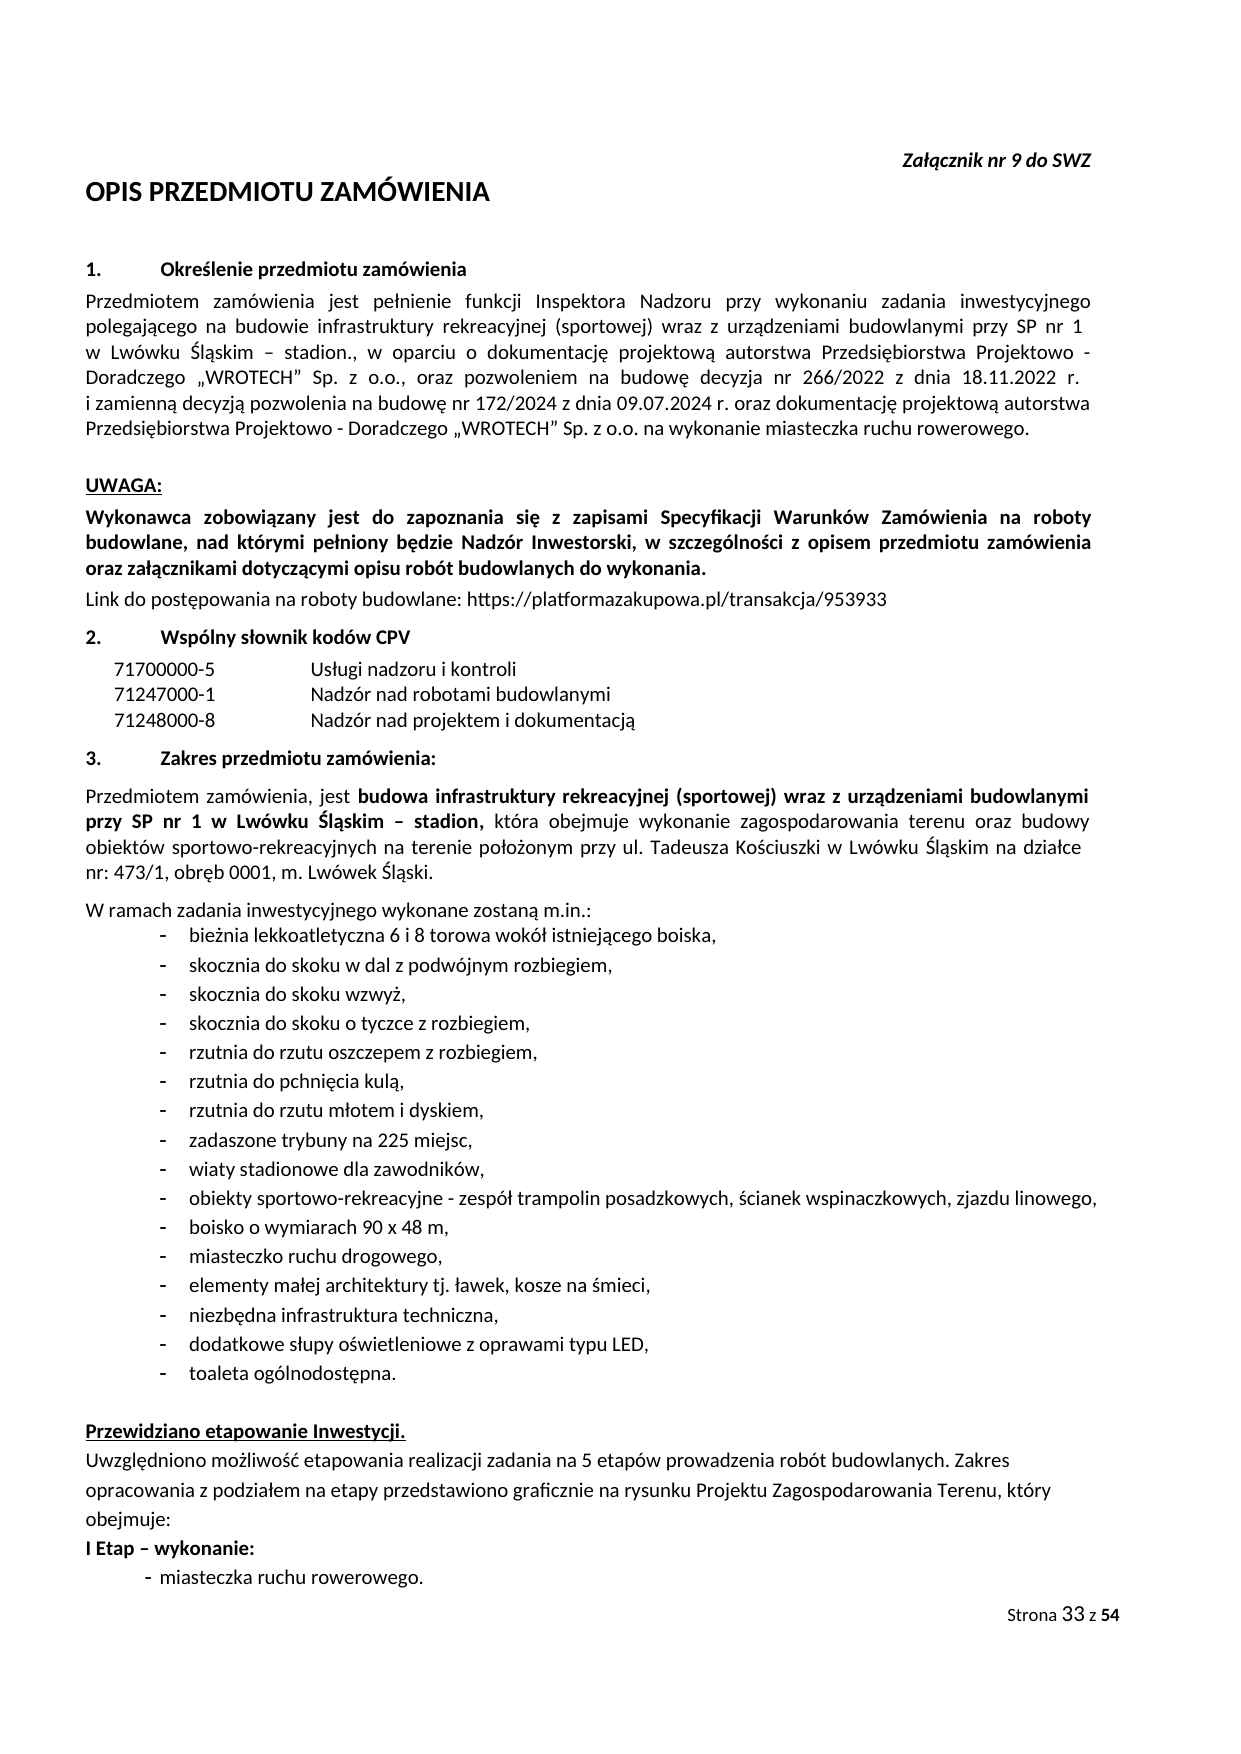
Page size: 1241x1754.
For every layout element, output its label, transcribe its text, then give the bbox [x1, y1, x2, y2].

text Załącznik nr 9 do SWZ [85, 148, 1093, 173]
list dodatkowe słupy oświetleniowe z oprawami typu LED, [159, 1331, 1119, 1356]
text I Etap – wykonanie: [85, 1535, 1119, 1561]
list Zakres przedmiotu zamówienia: [85, 745, 1093, 771]
text 71247000-1 Nadzór nad robotami budowlanymi [114, 682, 1093, 707]
list skocznia do skoku o tyczce z rozbiegiem, [159, 1010, 1119, 1036]
list skocznia do skoku wzwyż, [159, 981, 1119, 1006]
list Link do postępowania na roboty budowlane: https://platformazakupowa.pl/transakcja/953933 [85, 587, 1093, 612]
list wiaty stadionowe dla zawodników, [159, 1156, 1119, 1181]
text Przewidziano etapowanie Inwestycji. [85, 1418, 1119, 1444]
list obiekty sportowo-rekreacyjne - zespół trampolin posadzkowych, ścianek wspinaczkowych, zjazdu linowego, [159, 1185, 1119, 1211]
list rzutnia do rzutu oszczepem z rozbiegiem, [159, 1039, 1119, 1065]
text Przedmiotem zamówienia, jest budowa infrastruktury rekreacyjnej (sportowej) wraz z urządzeniami budowlanymi przy SP nr 1 w Lwówku Śląskim – stadion, która obejmuje wykonanie zagospodarowania terenu oraz budowy obiektów sportowo-rekreacyjnych na terenie położonym przy ul. Tadeusza Kościuszki w Lwówku Śląskim na działce nr: 473/1, obręb 0001, m. Lwówek Śląski. [85, 783, 1090, 885]
list rzutnia do pchnięcia kulą, [159, 1068, 1119, 1094]
list Wspólny słownik kodów CPV [85, 624, 1093, 650]
list niezbędna infrastruktura techniczna, [159, 1302, 1119, 1327]
text 71248000-8 Nadzór nad projektem i dokumentacją [114, 707, 1093, 732]
list toaleta ogólnodostępna. [159, 1360, 1119, 1386]
list Określenie przedmiotu zamówienia [85, 257, 1093, 282]
list boisko o wymiarach 90 x 48 m, [159, 1214, 1119, 1240]
text Przedmiotem zamówienia jest pełnienie funkcji Inspektora Nadzoru przy wykonaniu zadania inwestycyjnego polegającego na budowie infrastruktury rekreacyjnej (sportowej) wraz z urządzeniami budowlanymi przy SP nr 1 w Lwówku Śląskim – stadion., w oparciu o dokumentację projektową autorstwa Przedsiębiorstwa Projektowo - Doradczego „WROTECH” Sp. z o.o., oraz pozwoleniem na budowę decyzja nr 266/2022 z dnia 18.11.2022 r. i zamienną decyzją pozwolenia na budowę nr 172/2024 z dnia 09.07.2024 r. oraz dokumentację projektową autorstwa Przedsiębiorstwa Projektowo - Doradczego „WROTECH” Sp. z o.o. na wykonanie miasteczka ruchu rowerowego. [85, 288, 1093, 441]
list skocznia do skoku w dal z podwójnym rozbiegiem, [159, 952, 1119, 977]
list miasteczko ruchu drogowego, [159, 1243, 1119, 1269]
text 71700000-5 Usługi nadzoru i kontroli [114, 656, 1093, 682]
list Wykonawca zobowiązany jest do zapoznania się z zapisami Specyfikacji Warunków Zamówienia na roboty budowlane, nad którymi pełniony będzie Nadzór Inwestorski, w szczególności z opisem przedmiotu zamówienia oraz załącznikami dotyczącymi opisu robót budowlanych do wykonania. [85, 504, 1093, 580]
list rzutnia do rzutu młotem i dyskiem, [159, 1098, 1119, 1123]
text Uwzględniono możliwość etapowania realizacji zadania na 5 etapów prowadzenia robót budowlanych. Zakres opracowania z podziałem na etapy przedstawiono graficznie na rysunku Projektu Zagospodarowania Terenu, który obejmuje: [85, 1448, 1119, 1531]
text W ramach zadania inwestycyjnego wykonane zostaną m.in.: [85, 897, 1090, 923]
text UWAGA: [85, 472, 1093, 498]
list bieżnia lekkoatletyczna 6 i 8 torowa wokół istniejącego boiska, [159, 923, 1119, 948]
list zadaszone trybuny na 225 miejsc, [159, 1127, 1119, 1152]
list elementy małej architektury tj. ławek, kosze na śmieci, [159, 1273, 1119, 1298]
list miasteczka ruchu rowerowego. [144, 1564, 1119, 1590]
text OPIS PRZEDMIOTU ZAMÓWIENIA [85, 173, 1093, 208]
